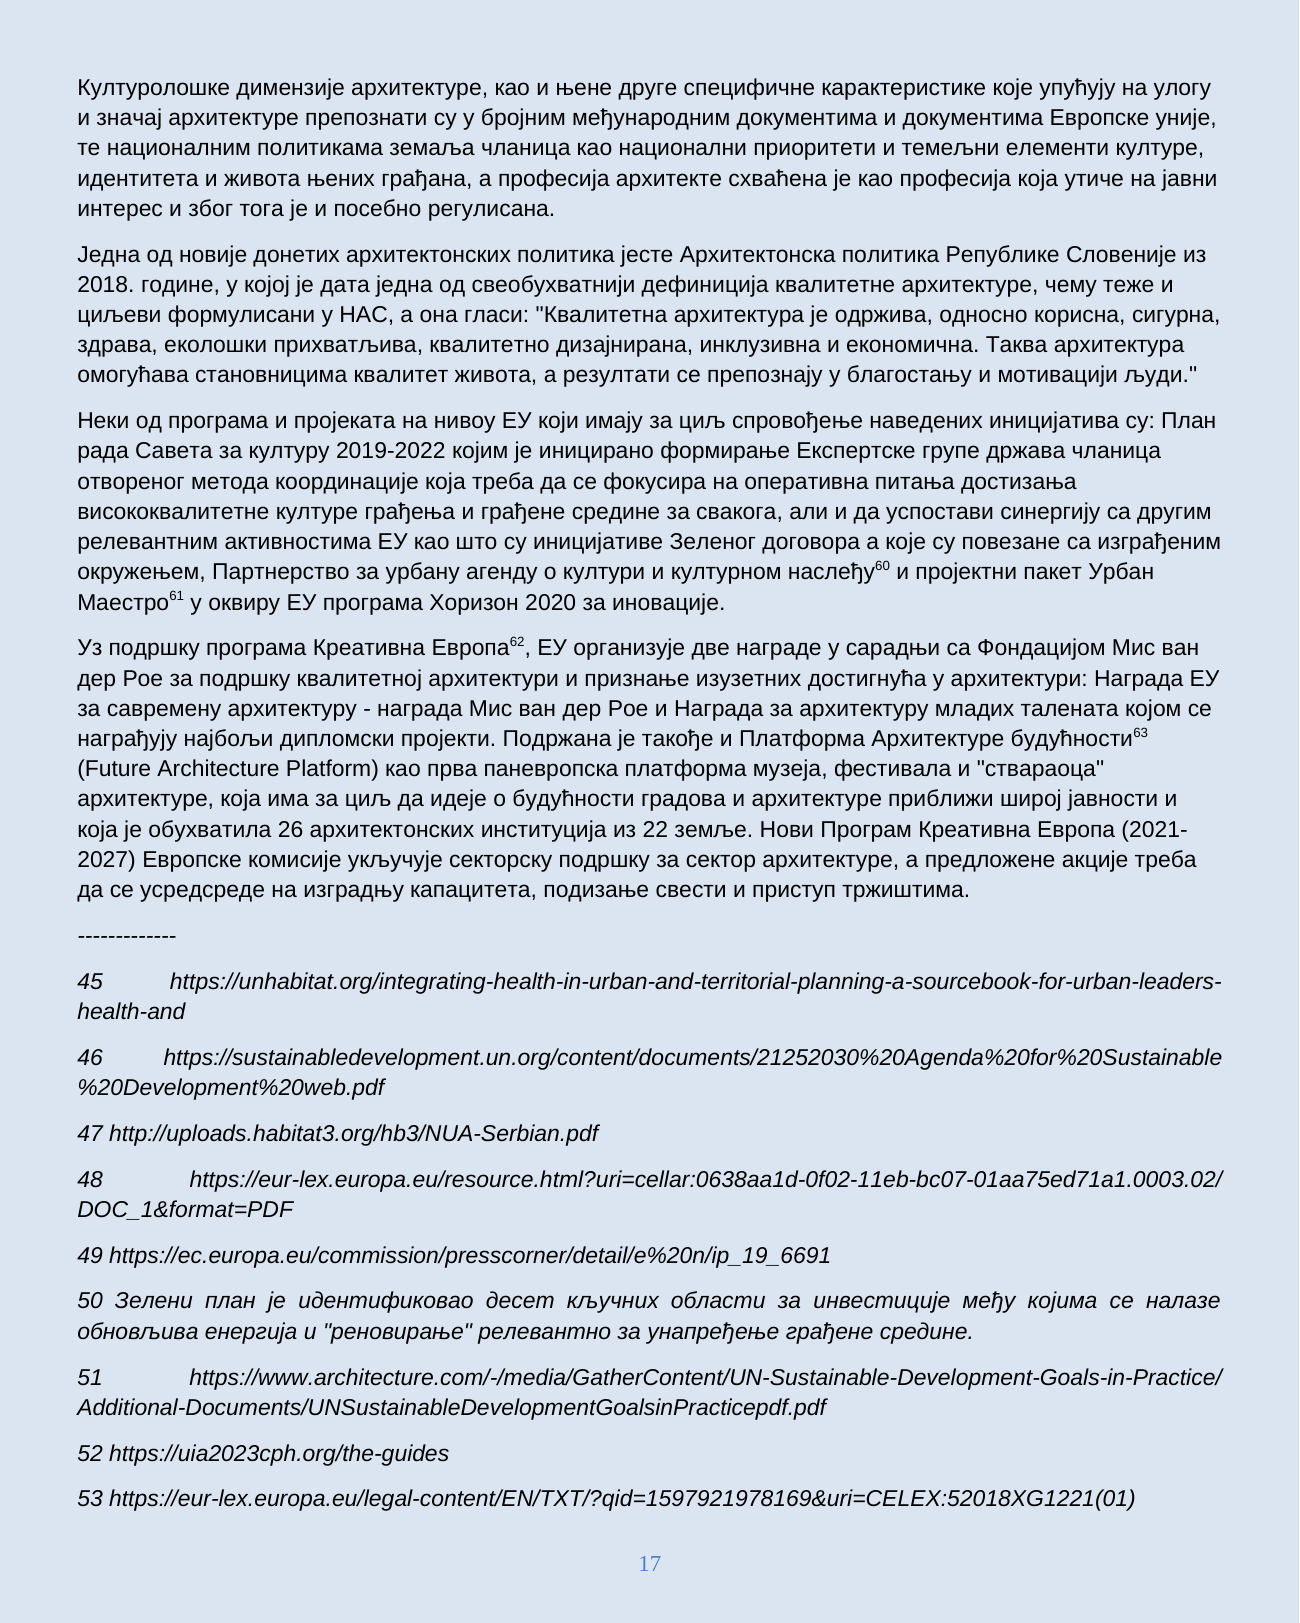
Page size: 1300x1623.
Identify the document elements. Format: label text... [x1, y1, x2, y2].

text ------------- [77, 922, 1222, 948]
text 52 https://uia2023cph.org/the-guides [77, 1439, 1222, 1466]
text 48 https://eur-lex.europa.eu/resource.html?uri=cellar:0638aa1d-0f02-11eb-bc07-01aa75ed71a1.0003.02/DOC_1&format=PDF [77, 1166, 1222, 1222]
text 51 https://www.architecture.com/-/media/GatherContent/UN-Sustainable-Development-Goals-in-Practice/Additional-Documents/UNSustainableDevelopmentGoalsinPracticepdf.pdf [77, 1363, 1222, 1420]
text Неки од програма и пројеката на нивоу ЕУ који имају за циљ спровођење наведених иницијатива су: План рада Савета за културу 2019-2022 којим је иницирано формирање Експертске групе држава чланица отвореног метода координације која треба да се фокусира на оперативна питања достизања висококвалитетне културе грађења и грађене средине за свакога, али и да успостави синергију са другим релевантним активностима ЕУ као што су иницијативе Зеленог договора а које су повезане са изграђеним окружењем, Партнерство за урбану агенду о култури и културном наслеђу60 и пројектни пакет Урбан Маестро61 у оквиру ЕУ програма Хоризон 2020 за иновације. [77, 407, 1222, 615]
text Културолошке димензије архитектуре, као и њене друге специфичне карактеристике које упућују на улогу и значај архитектуре препознати су у бројним међународним документима и документима Европске уније, те националним политикама земаља чланица као национални приоритети и темељни елементи културе, идентитета и живота њених грађана, а професија архитекте схваћена је као професија која утиче на јавни интерес и због тога је и посебно регулисана. [77, 74, 1222, 221]
text 49 https://ec.europa.eu/commission/presscorner/detail/e%20n/ip_19_6691 [77, 1242, 1222, 1268]
text 47 http://uploads.habitat3.org/hb3/NUA-Serbian.pdf [77, 1120, 1222, 1146]
text 53 https://eur-lex.europa.eu/legal-content/EN/TXT/?qid=1597921978169&uri=CELEX:52018XG1221(01) [77, 1485, 1222, 1512]
text Уз подршку програма Креативна Европа62, ЕУ организује две награде у сарадњи са Фондацијом Мис ван дер Рое за подршку квалитетној архитектури и признање изузетних достигнућа у архитектури: Награда ЕУ за савремену архитектуру - награда Мис ван дер Рое и Награда за архитектуру младих талената којом се награђују најбољи дипломски пројекти. Подржана је такође и Платформа Архитектуре будућности63 (Future Architecture Platform) као прва паневропска платформа музеја, фестивала и "ствараоца" архитектуре, која има за циљ да идеје о будућности градова и архитектуре приближи широј јавности и која је обухватила 26 архитектонских институција из 22 земље. Нови Програм Креативна Европа (2021-2027) Европске комисије укључује секторску подршку за сектор архитектуре, а предложене акције треба да се усредсреде на изградњу капацитета, подизање свести и приступ тржиштима. [77, 634, 1222, 902]
text 45 https://unhabitat.org/integrating-health-in-urban-and-territorial-planning-a-sourcebook-for-urban-leaders-health-and [77, 968, 1222, 1024]
text 50 Зелени план је идентификовао десет кључних области за инвестиције међу којима се налазе обновљива енергија и "реновирање" релевантно за унапређење грађене средине. [77, 1287, 1222, 1344]
text Једна од новије донетих архитектонских политика јесте Архитектонска политика Републике Словеније из 2018. године, у којој је дата једна од свеобухватнији дефиниција квалитетне архитектуре, чему теже и циљеви формулисани у НАС, а она гласи: "Квалитетна архитектура је одржива, односно корисна, сигурна, здрава, еколошки прихватљива, квалитетно дизајнирана, инклузивна и економична. Таква архитектура омогућава становницима квалитет живота, а резултати се препознају у благостању и мотивацији људи." [77, 241, 1222, 388]
text 46 https://sustainabledevelopment.un.org/content/documents/21252030%20Agenda%20for%20Sustainable%20Development%20web.pdf [77, 1044, 1222, 1100]
